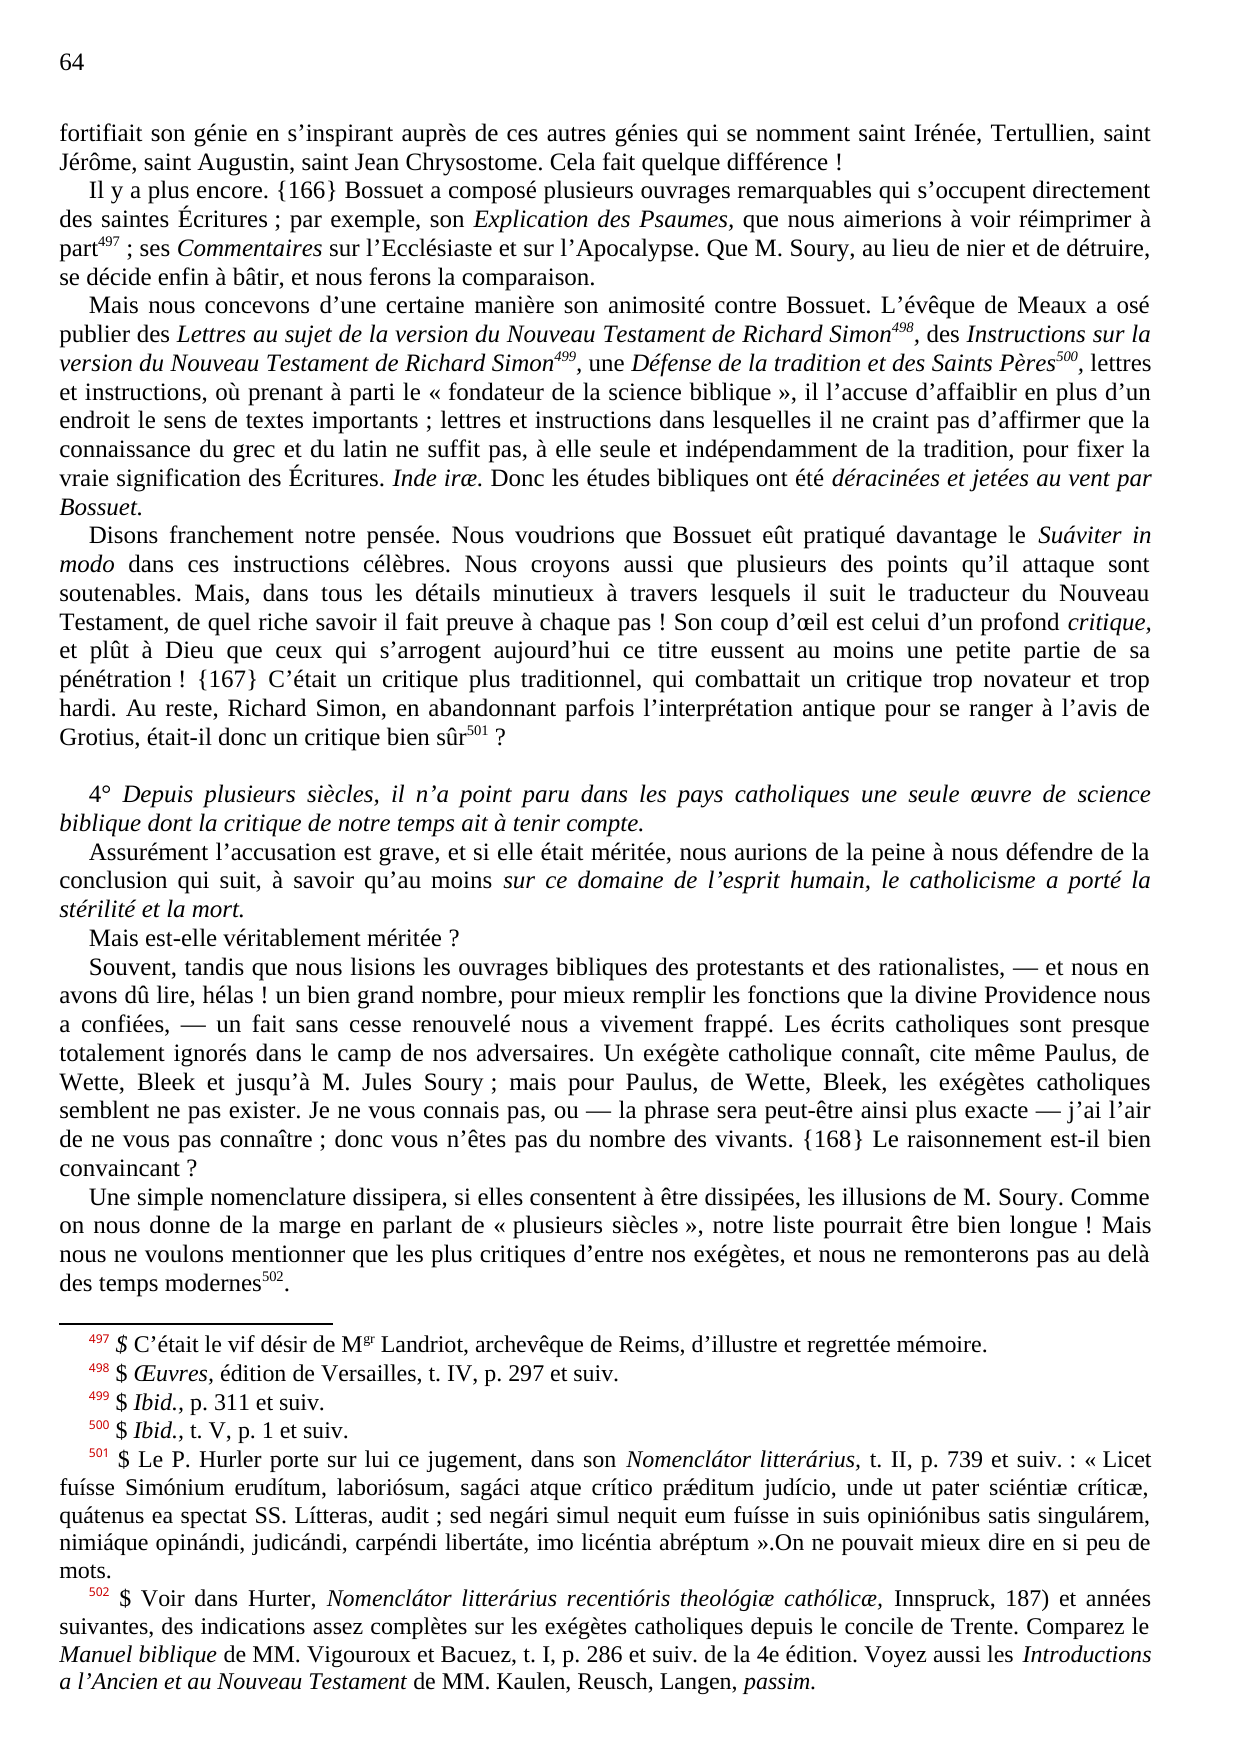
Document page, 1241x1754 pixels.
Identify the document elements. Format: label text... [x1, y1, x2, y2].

text Assurément l’accusation est grave, et si elle était méritée, nous aurions de la peine à nous défendre de la conclusion qui suit, à savoir qu’au moins sur ce domaine de l’esprit humain, le catholicisme a porté la stérilité et la mort. [59, 837, 1152, 923]
text Mais nous concevons d’une certaine manière son animosité contre Bossuet. L’évêque de Meaux a osé publier des Lettres au sujet de la version du Nouveau Testament de Richard Simon, des Instructions sur la version du Nouveau Testament de Richard Simon, une Défense de la tradition et des Saints Pères, lettres et instructions, où prenant à parti le « fondateur de la science biblique », il l’accuse d’affaiblir en plus d’un endroit le sens de textes importants ; lettres et instructions dans lesquelles il ne craint pas d’affirmer que la connaissance du grec et du latin ne suffit pas, à elle seule et indépendamment de la tradition, pour fixer la vraie signification des Écritures. Inde iræ. Donc les études bibliques ont été déracinées et jetées au vent par Bossuet. [59, 291, 1152, 521]
text Il y a plus encore. {166} Bossuet a composé plusieurs ouvrages remarquables qui s’occupent directement des saintes Écritures ; par exemple, son Explication des Psaumes, que nous aimerions à voir réimprimer à part ; ses Commentaires sur l’Ecclésiaste et sur l’Apocalypse. Que M. Soury, au lieu de nier et de détruire, se décide enfin à bâtir, et nous ferons la comparaison. [59, 176, 1152, 291]
text Disons franchement notre pensée. Nous voudrions que Bossuet eût pratiqué davantage le Suáviter in modo dans ces instructions célèbres. Nous croyons aussi que plusieurs des points qu’il attaque sont soutenables. Mais, dans tous les détails minutieux à travers lesquels il suit le traducteur du Nouveau Testament, de quel riche savoir il fait preuve à chaque pas ! Son coup d’œil est celui d’un profond critique, et plût à Dieu que ceux qui s’arrogent aujourd’hui ce titre eussent au moins une petite partie de sa pénétration ! {167} C’était un critique plus traditionnel, qui combattait un critique trop novateur et trop hardi. Au reste, Richard Simon, en abandonnant parfois l’interprétation antique pour se ranger à l’avis de Grotius, était-il donc un critique bien sûr ? [59, 521, 1152, 751]
text Une simple nomenclature dissipera, si elles consentent à être dissipées, les illusions de M. Soury. Comme on nous donne de la marge en parlant de « plusieurs siècles », notre liste pourrait être bien longue ! Mais nous ne voulons mentionner que les plus critiques d’entre nos exégètes, et nous ne remonterons pas au delà des temps modernes. [59, 1182, 1152, 1297]
text Souvent, tandis que nous lisions les ouvrages bibliques des protestants et des rationalistes, — et nous en avons dû lire, hélas ! un bien grand nombre, pour mieux remplir les fonctions que la divine Providence nous a confiées, — un fait sans cesse renouvelé nous a vivement frappé. Les écrits catholiques sont presque totalement ignorés dans le camp de nos adversaires. Un exégète catholique connaît, cite même Paulus, de Wette, Bleek et jusqu’à M. Jules Soury ; mais pour Paulus, de Wette, Bleek, les exégètes catholiques semblent ne pas exister. Je ne vous connais pas, ou — la phrase sera peut-être ainsi plus exacte — j’ai l’air de ne vous pas connaître ; donc vous n’êtes pas du nombre des vivants. {168} Le raisonnement est-il bien convaincant ? [59, 952, 1152, 1182]
text Mais est-elle véritablement méritée ? [59, 923, 1152, 952]
text 4° Depuis plusieurs siècles, il n’a point paru dans les pays catholiques une seule œuvre de science biblique dont la critique de notre temps ait à tenir compte. [59, 779, 1152, 837]
